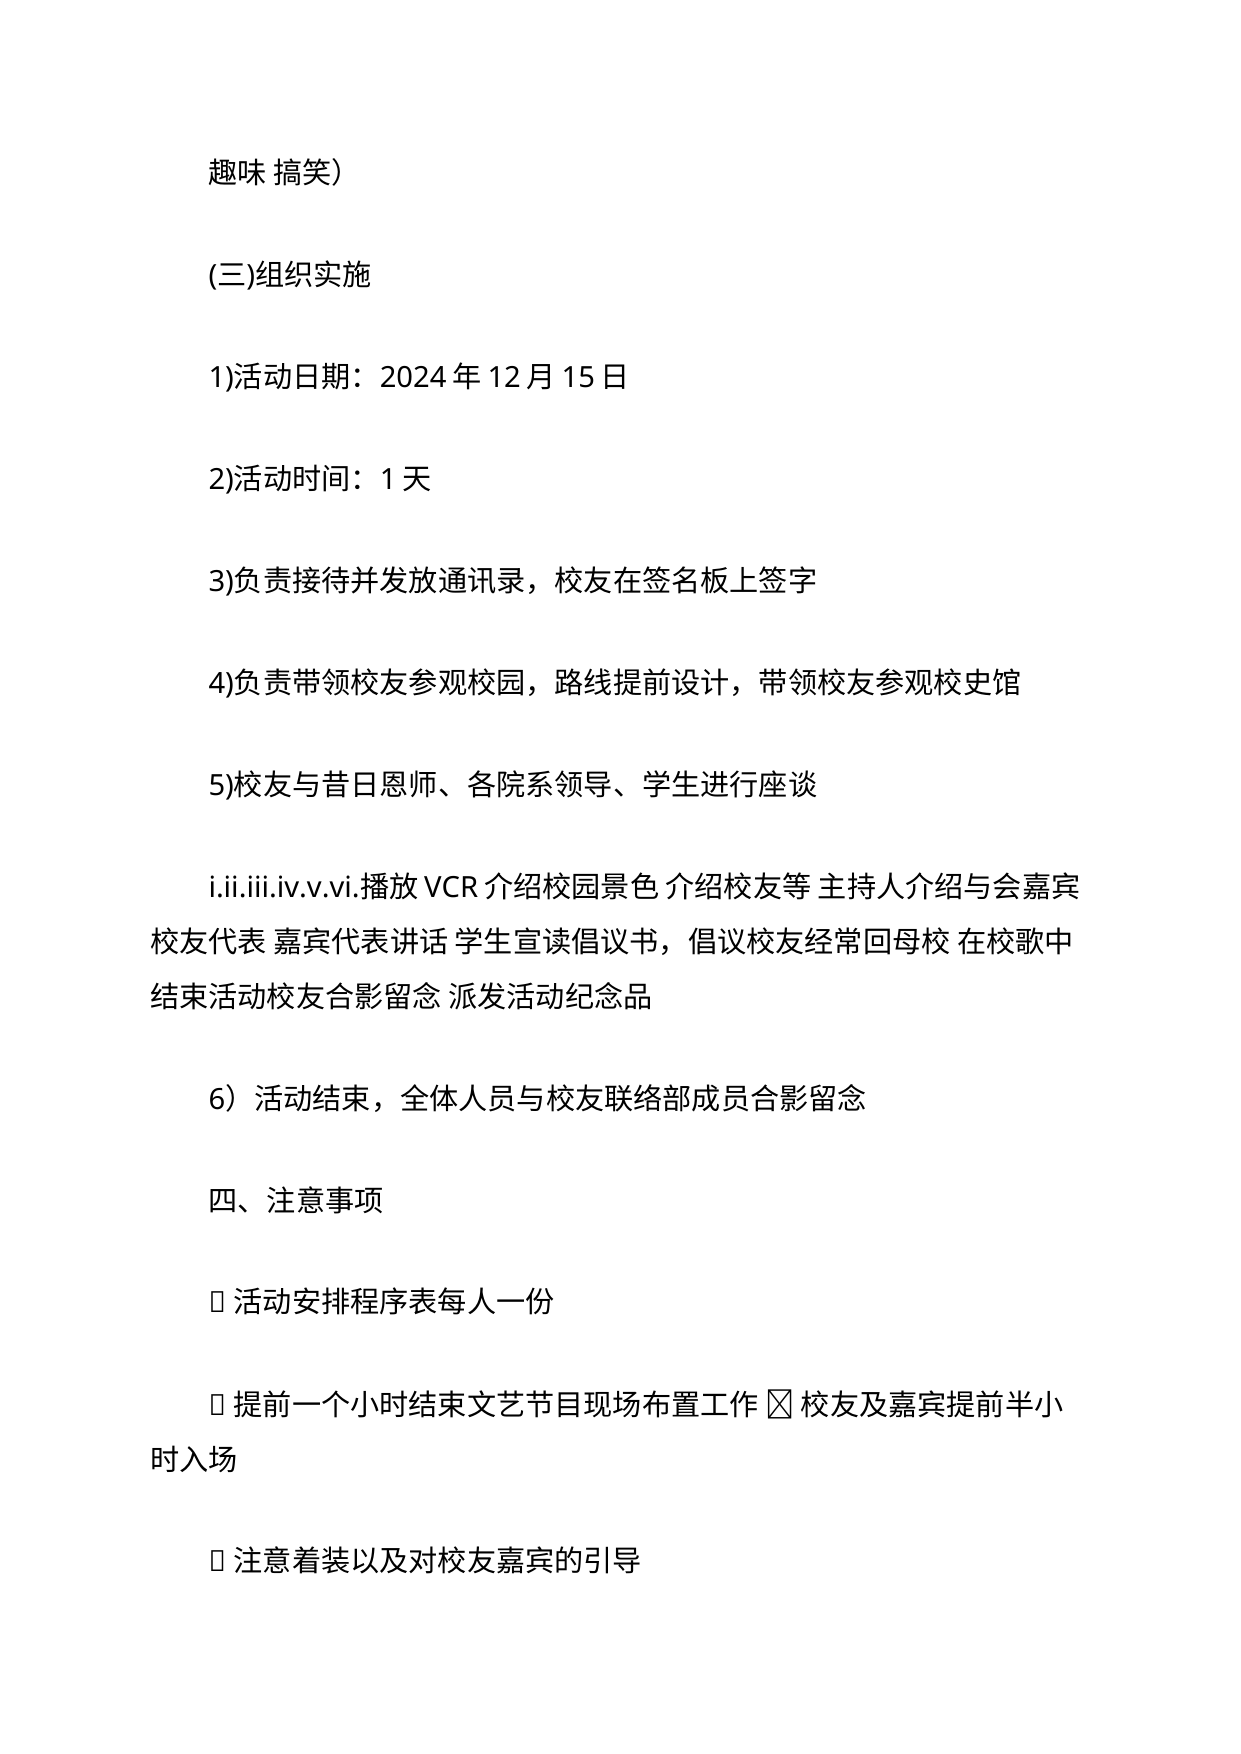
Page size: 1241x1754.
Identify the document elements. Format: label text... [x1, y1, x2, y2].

text 6）活动结束，全体人员与校友联络部成员合影留念 [150, 1075, 1090, 1118]
text 5)校友与昔日恩师、各院系领导、学生进行座谈 [150, 762, 1090, 804]
text  活动安排程序表每人一份 [150, 1279, 1090, 1321]
text 四、注意事项 [150, 1177, 1090, 1219]
text i.ii.iii.iv.v.vi.播放VCR介绍校园景色 介绍校友等 主持人介绍与会嘉宾校友代表 嘉宾代表讲话 学生宣读倡议书，倡议校友经常回母校 在校歌中结束活动校友合影留念 派发活动纪念品 [150, 864, 1090, 1016]
text 1)活动日期：2024年12月15日 [150, 354, 1090, 396]
text 趣味 搞笑） [150, 150, 1090, 192]
text  注意着装以及对校友嘉宾的引导 [150, 1538, 1090, 1580]
text  提前一个小时结束文艺节目现场布置工作  校友及嘉宾提前半小时入场 [150, 1381, 1090, 1478]
text (三)组织实施 [150, 252, 1090, 294]
text 2)活动时间：1天 [150, 456, 1090, 498]
text 3)负责接待并发放通讯录，校友在签名板上签字 [150, 558, 1090, 600]
text 4)负责带领校友参观校园，路线提前设计，带领校友参观校史馆 [150, 660, 1090, 702]
